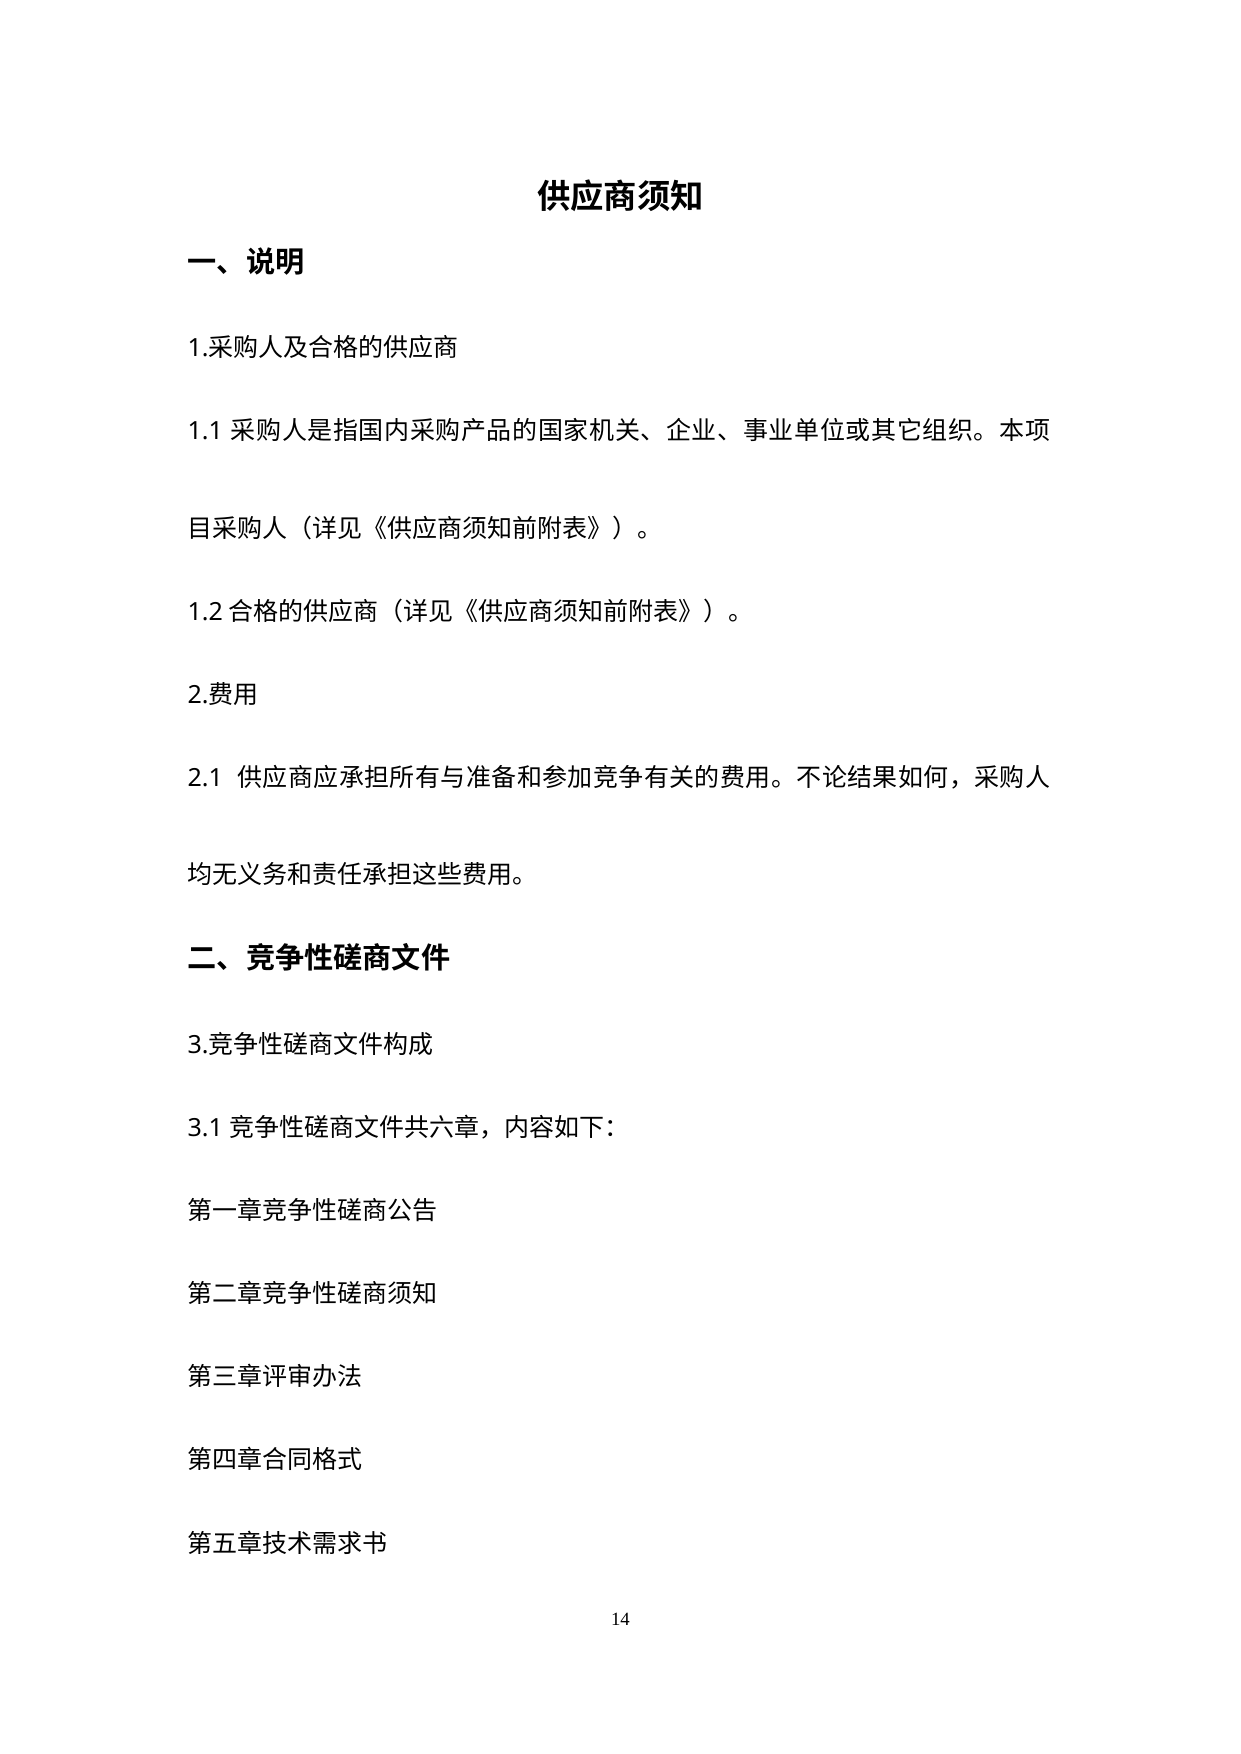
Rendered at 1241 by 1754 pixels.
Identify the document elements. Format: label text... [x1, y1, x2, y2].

text 一、说明 [187, 227, 1053, 292]
text 2.费用 [187, 660, 1053, 725]
text 1.2合格的供应商（详见《供应商须知前附表》）。 [187, 577, 1053, 642]
text 3.竞争性磋商文件构成 [187, 1010, 1053, 1075]
text 二、竞争性磋商文件 [187, 924, 1053, 989]
text 3.1 竞争性磋商文件共六章，内容如下： [187, 1093, 1053, 1158]
text 第二章竞争性磋商须知 [187, 1259, 1053, 1324]
text 1.1 采购人是指国内采购产品的国家机关、企业、事业单位或其它组织。本项目采购人（详见《供应商须知前附表》）。 [187, 396, 1053, 559]
text 供应商须知 [187, 162, 1053, 227]
text 第五章技术需求书 [187, 1509, 1053, 1574]
text 第一章竞争性磋商公告 [187, 1176, 1053, 1241]
text 第四章合同格式 [187, 1426, 1053, 1491]
text 1.采购人及合格的供应商 [187, 313, 1053, 378]
text 2.1 供应商应承担所有与准备和参加竞争有关的费用。不论结果如何，采购人均无义务和责任承担这些费用。 [187, 743, 1053, 906]
text 第三章评审办法 [187, 1342, 1053, 1407]
